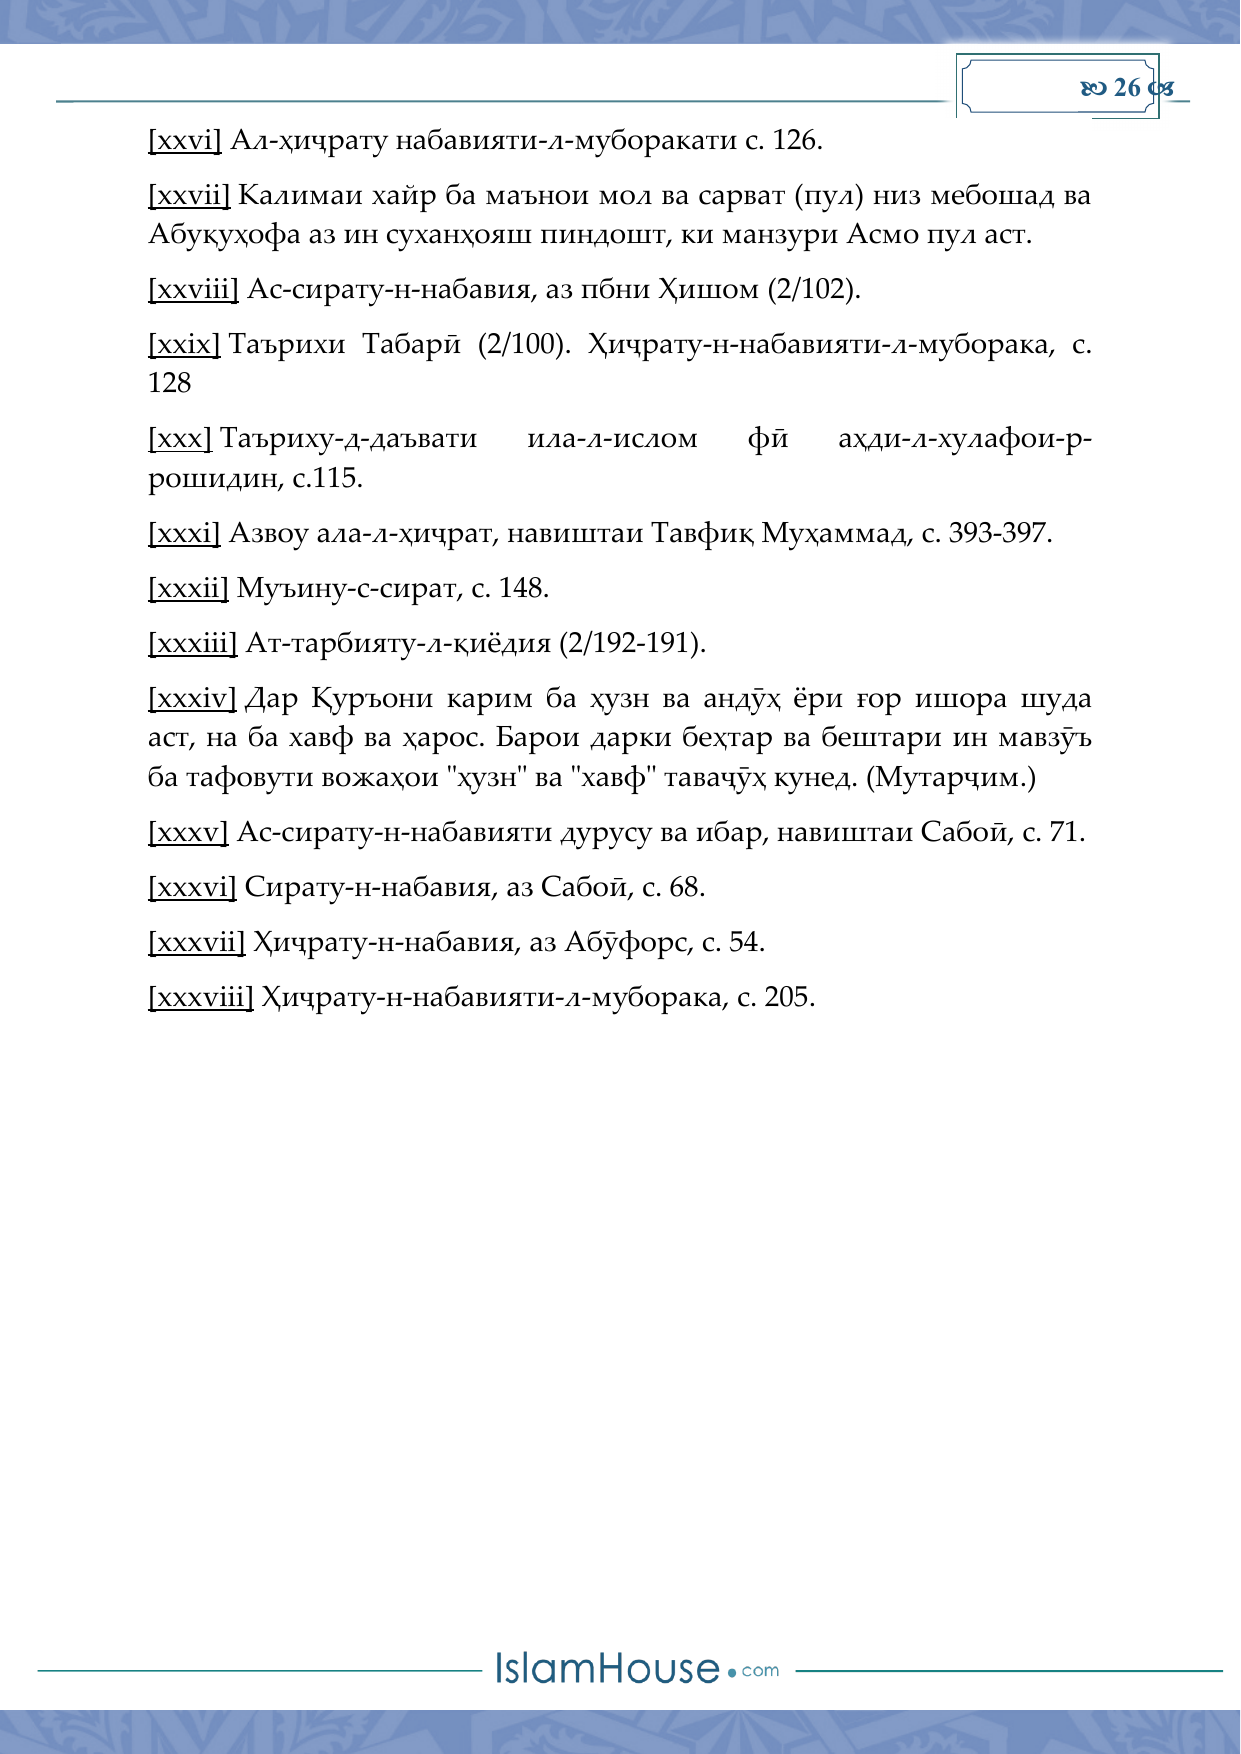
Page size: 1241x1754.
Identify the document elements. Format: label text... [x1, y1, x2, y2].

text [xxxvi] Сирату-н-набавия, аз Сабоӣ, с. 68. [148, 865, 1092, 904]
text [xxx] Таъриху-д-даъвати ила-л-ислом фӣ аҳди-л-хулафои-р-рошидин, с.115. [148, 417, 1092, 496]
text [xxvii] Калимаи хайр ба маънои мол ва сарват (пул) низ мебошад ва Абуқуҳофа аз ин суханҳояш пиндошт, ки манзури Асмо пул аст. [148, 173, 1092, 252]
text [xxxii] Муъину-с-сират, с. 148. [148, 566, 1092, 606]
text [xxxv] Ас-сирату-н-набавияти дурусу ва ибар, навиштаи Сабоӣ, с. 71. [148, 810, 1092, 849]
text [xxviii] Ас-сирату-н-набавия, аз пбни Ҳишом (2/102). [148, 267, 1092, 307]
text [xxxviii] Ҳиҷрату-н-набавияти-л-муборака, с. 205. [148, 975, 1092, 1014]
text [xxxiii] Ат-тарбияту-л-қиёдия (2/192-191). [148, 621, 1092, 661]
picture [487, 1646, 1224, 1691]
text [xxxvii] Ҳиҷрату-н-набавия, аз Абӯфорс, с. 54. [148, 920, 1092, 959]
picture [28, 1645, 483, 1691]
text [xxvi] Ал-ҳиҷрату набавияти-л-муборакати с. 126. [148, 118, 1092, 157]
text [xxix] Таърихи Табарӣ (2/100). Ҳиҷрату-н-набавияти-л-муборака, с. 128 [148, 322, 1092, 401]
text [xxxiv] Дар Қуръони карим ба ҳузн ва андӯҳ ёри ғор ишора шуда аст, на ба хавф ва ҳарос. Барои дарки беҳтар ва бештари ин мавзӯъ ба тафовути вожаҳои "ҳузн" ва "хавф" таваҷӯҳ кунед. (Мутарҷим.) [148, 676, 1092, 794]
text [xxxi] Азвоу ала-л-ҳиҷрат, навиштаи Тавфиқ Муҳаммад, с. 393-397. [148, 511, 1092, 551]
